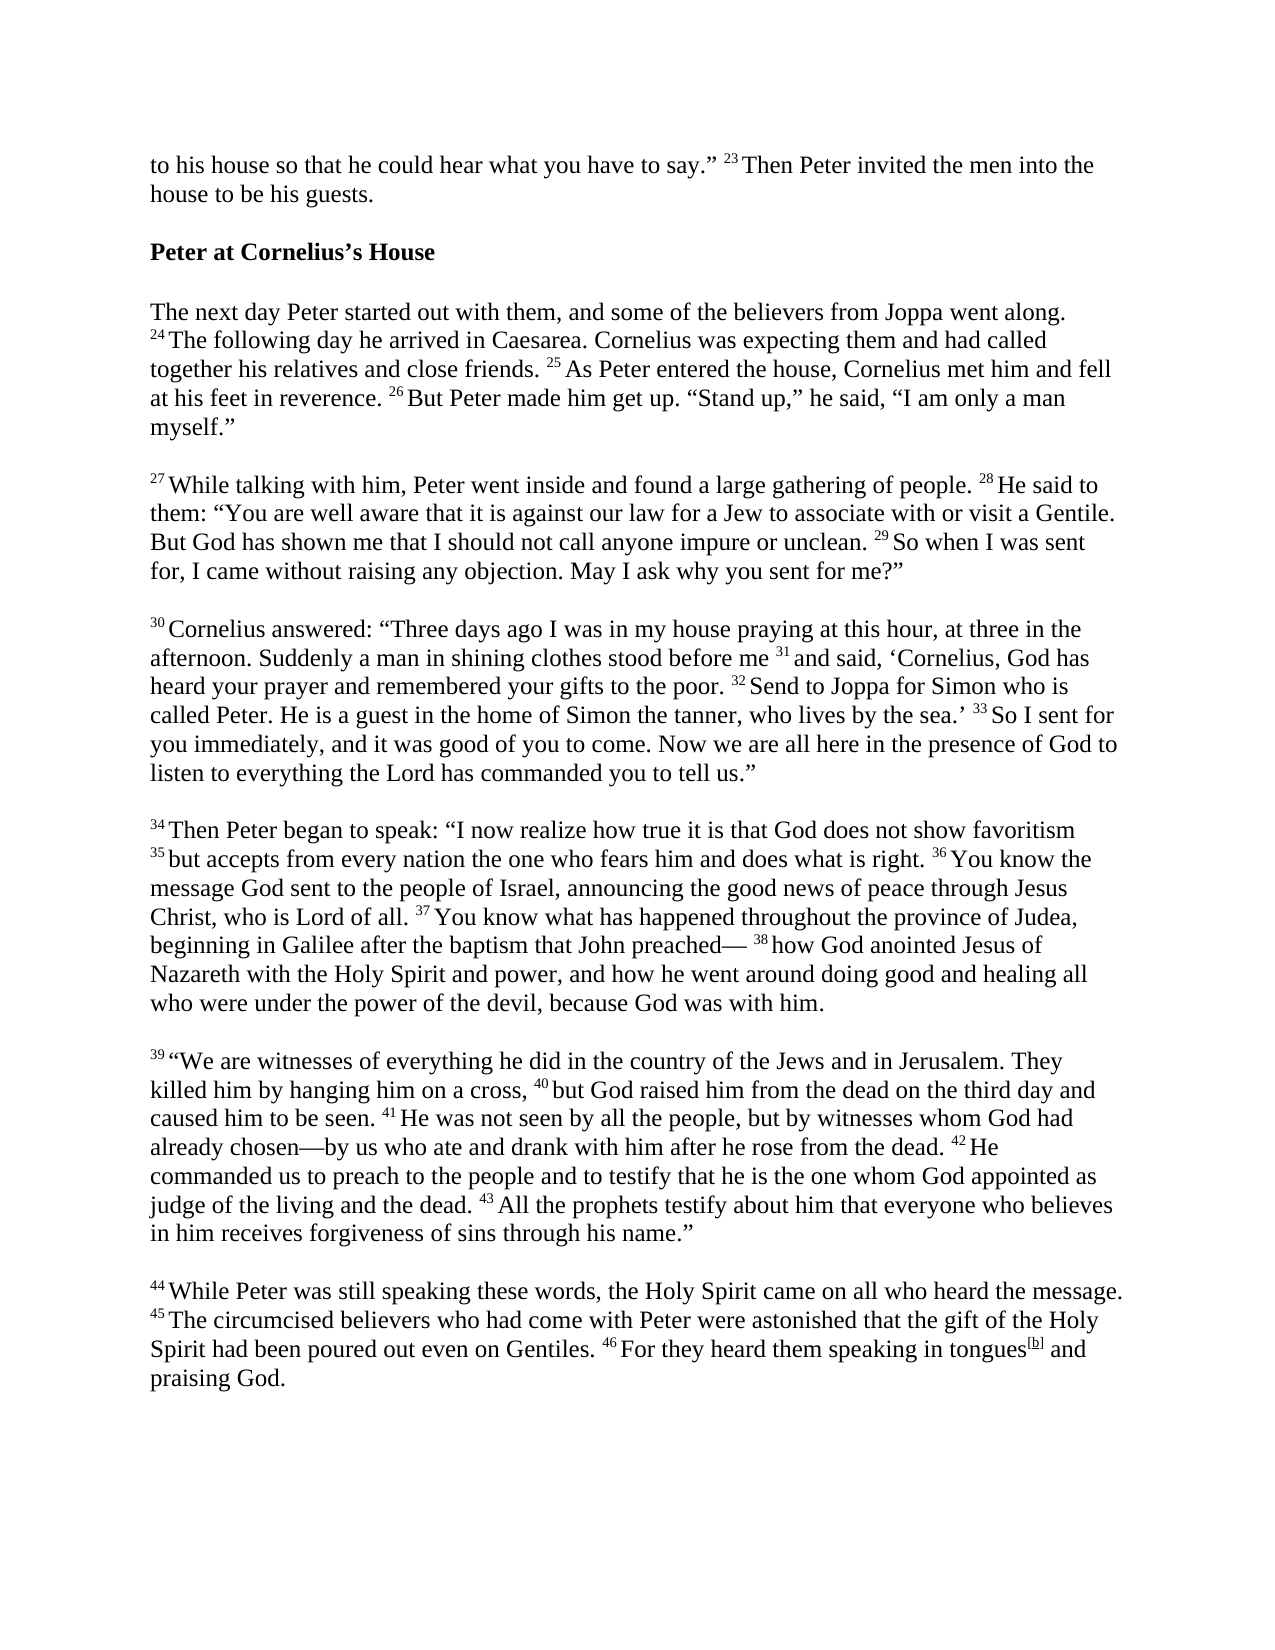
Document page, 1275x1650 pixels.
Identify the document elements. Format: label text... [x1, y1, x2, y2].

text 44 While Peter was still speaking these words, the Holy Spirit came on all who heard the message. 45 The circumcised believers who had come with Peter were astonished that the gift of the Holy Spirit had been poured out even on Gentiles. 46 For they heard them speaking in tongues[b] and praising God. [150, 1276, 1125, 1391]
text 27 While talking with him, Peter went inside and found a large gathering of people. 28 He said to them: “You are well aware that it is against our law for a Jew to associate with or visit a Gentile. But God has shown me that I should not call anyone impure or unclean. 29 So when I was sent for, I came without raising any objection. May I ask why you sent for me?” [150, 470, 1125, 585]
text 34 Then Peter began to speak: “I now realize how true it is that God does not show favoritism 35 but accepts from every nation the one who fears him and does what is right. 36 You know the message God sent to the people of Israel, announcing the good news of peace through Jesus Christ, who is Lord of all. 37 You know what has happened throughout the province of Judea, beginning in Galilee after the baptism that John preached— 38 how God anointed Jesus of Nazareth with the Holy Spirit and power, and how he went around doing good and healing all who were under the power of the devil, because God was with him. [150, 816, 1125, 1017]
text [150, 150, 1125, 207]
text 30 Cornelius answered: “Three days ago I was in my house praying at this hour, at three in the afternoon. Suddenly a man in shining clothes stood before me 31 and said, ‘Cornelius, God has heard your prayer and remembered your gifts to the poor. 32 Send to Joppa for Simon who is called Peter. He is a guest in the home of Simon the tanner, who lives by the sea.’ 33 So I sent for you immediately, and it was good of you to come. Now we are all here in the presence of God to listen to everything the Lord has commanded you to tell us.” [150, 614, 1125, 786]
text The next day Peter started out with them, and some of the believers from Joppa went along. 24 The following day he arrived in Caesarea. Cornelius was expecting them and had called together his relatives and close friends. 25 As Peter entered the house, Cornelius met him and fell at his feet in reverence. 26 But Peter made him get up. “Stand up,” he said, “I am only a man myself.” [150, 297, 1125, 441]
text 39 “We are witnesses of everything he did in the country of the Jews and in Jerusalem. They killed him by hanging him on a cross, 40 but God raised him from the dead on the third day and caused him to be seen. 41 He was not seen by all the people, but by witnesses whom God had already chosen—by us who ate and drank with him after he rose from the dead. 42 He commanded us to preach to the people and to testify that he is the one whom God appointed as judge of the living and the dead. 43 All the prophets testify about him that everyone who believes in him receives forgiveness of sins through his name.” [150, 1046, 1125, 1247]
subtitle Peter at Cornelius’s House [150, 237, 1125, 265]
